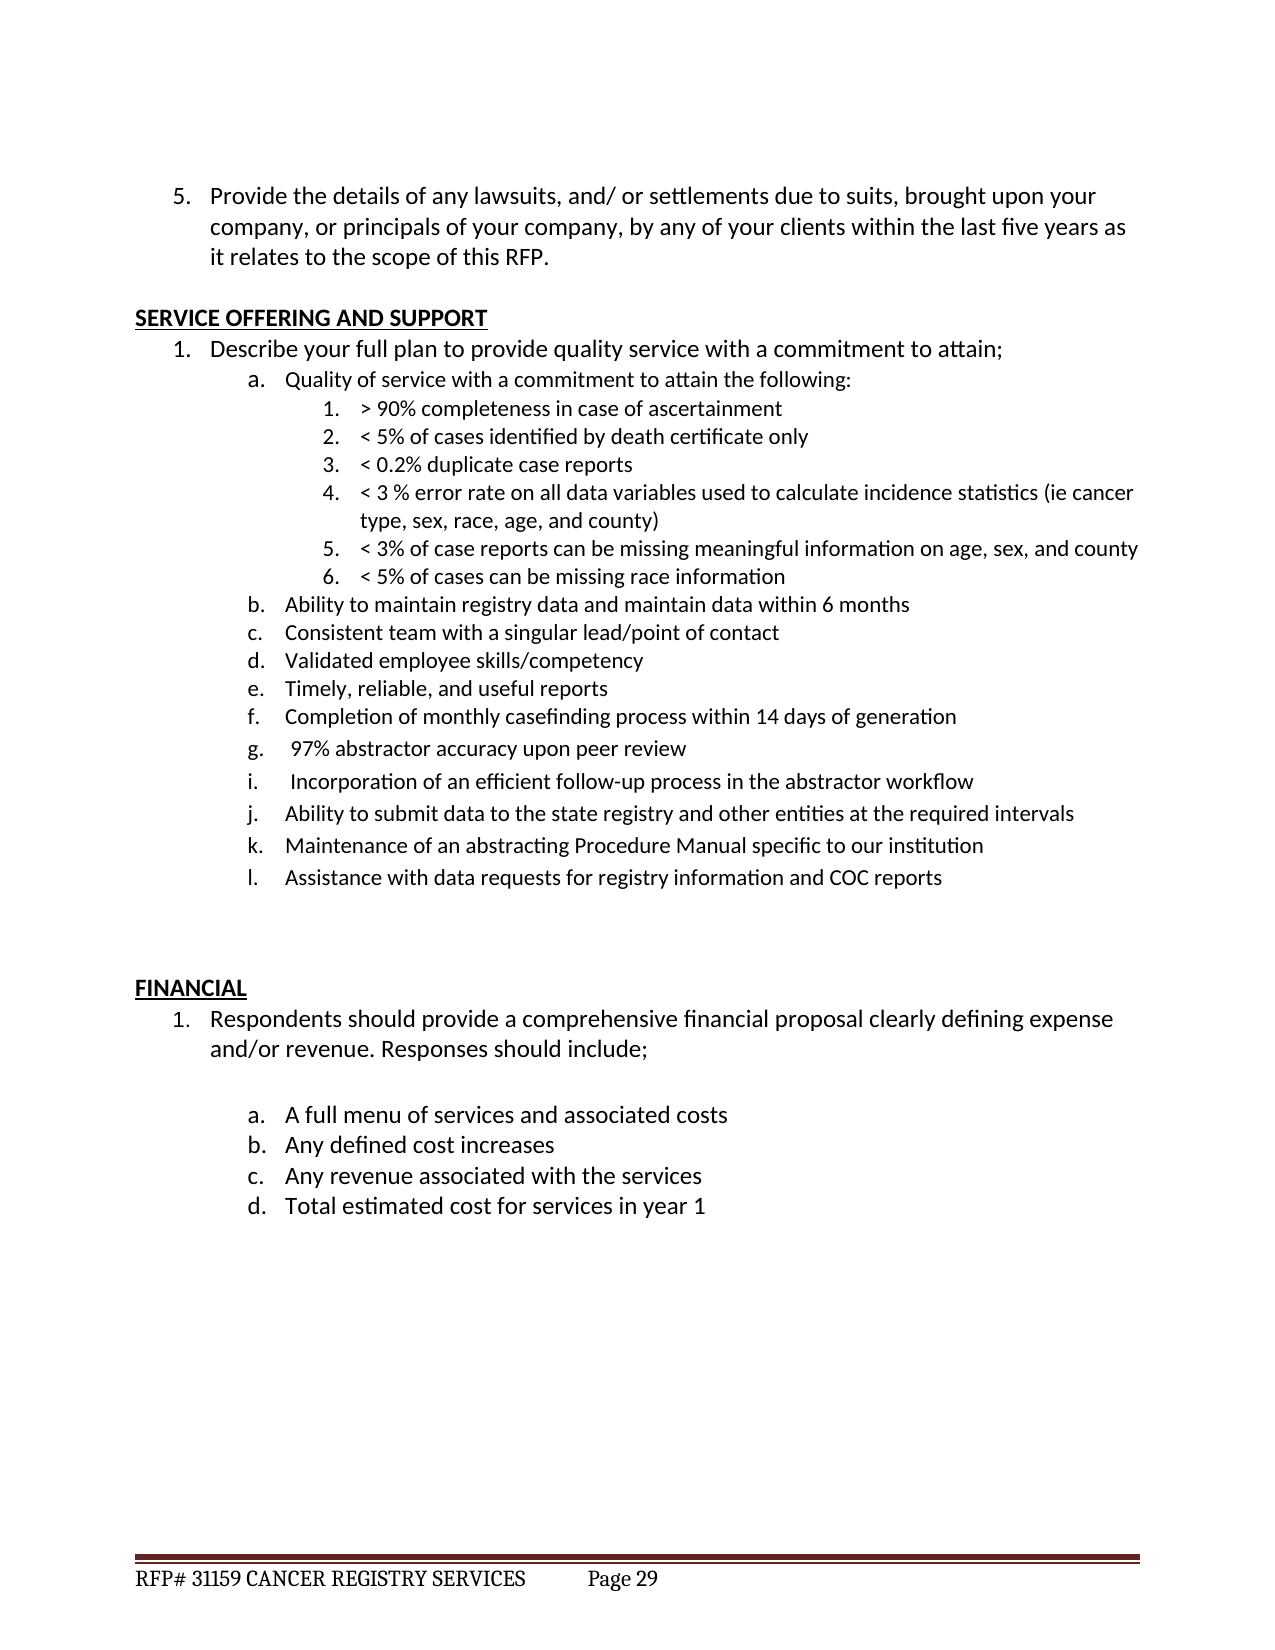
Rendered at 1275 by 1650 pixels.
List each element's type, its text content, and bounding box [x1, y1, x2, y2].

list Completion of monthly casefinding process within 14 days of generation [247, 702, 1140, 730]
list Any revenue associated with the services [247, 1160, 1140, 1190]
list < 3% of case reports can be missing meaningful information on age, sex, and county [322, 534, 1140, 562]
list < 5% of cases can be missing race information [322, 562, 1140, 590]
list > 90% completeness in case of ascertainment [322, 394, 1140, 422]
list j. Ability to submit data to the state registry and other entities at the required intervals [247, 799, 1140, 827]
list Any defined cost increases [247, 1129, 1140, 1160]
list l. Assistance with data requests for registry information and COC reports [247, 863, 1140, 891]
list A full menu of services and associated costs [247, 1099, 1140, 1129]
list k. Maintenance of an abstracting Procedure Manual specific to our institution [247, 831, 1140, 859]
list Respondents should provide a comprehensive financial proposal clearly defining expense and/or revenue. Responses should include; [172, 1003, 1140, 1064]
list Quality of service with a commitment to attain the following: [247, 364, 1140, 394]
list < 5% of cases identified by death certificate only [322, 422, 1140, 450]
text SERVICE OFFERING AND SUPPORT [135, 303, 1140, 333]
list < 3 % error rate on all data variables used to calculate incidence statistics (ie cancer type, sex, race, age, and county) [322, 478, 1140, 534]
list < 0.2% duplicate case reports [322, 450, 1140, 478]
list Validated employee skills/competency [247, 646, 1140, 674]
list 97% abstractor accuracy upon peer review [247, 734, 1140, 763]
list Total estimated cost for services in year 1 [247, 1190, 1140, 1221]
list Provide the details of any lawsuits, and/ or settlements due to suits, brought upon your company, or principals of your company, by any of your clients within the last five years as it relates to the scope of this RFP. [172, 181, 1140, 272]
list i. Incorporation of an efficient follow-up process in the abstractor workflow [247, 767, 1140, 795]
list Consistent team with a singular lead/point of contact [247, 618, 1140, 646]
text FINANCIAL [135, 972, 1140, 1003]
list Describe your full plan to provide quality service with a commitment to attain; [172, 333, 1140, 364]
list Timely, reliable, and useful reports [247, 674, 1140, 702]
list Ability to maintain registry data and maintain data within 6 months [247, 590, 1140, 618]
